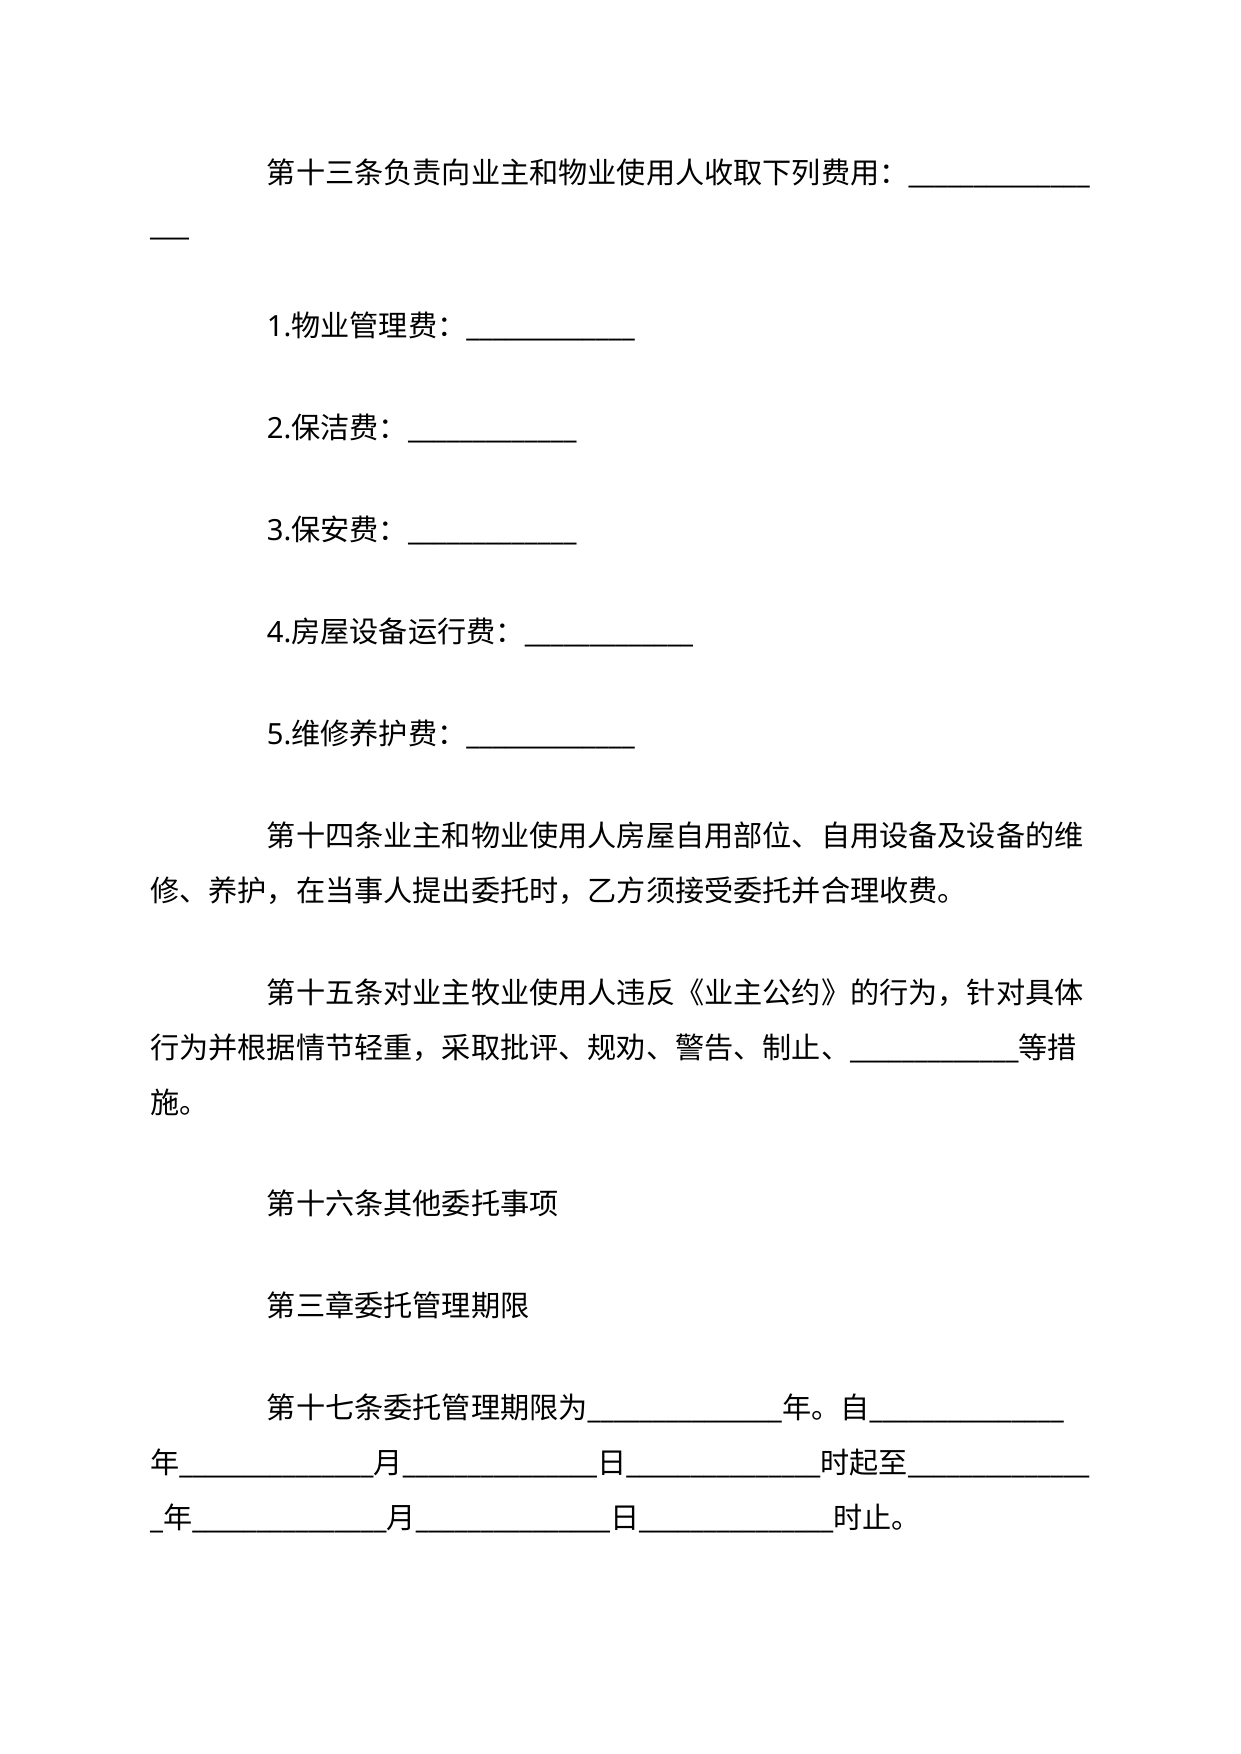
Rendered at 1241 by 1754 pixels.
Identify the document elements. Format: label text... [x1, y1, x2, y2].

text 3.保安费：_____________ [150, 507, 1090, 549]
text 第三章委托管理期限 [150, 1283, 1090, 1325]
text 5.维修养护费：_____________ [150, 711, 1090, 753]
text 4.房屋设备运行费：_____________ [150, 609, 1090, 651]
text 第十七条委托管理期限为_______________年。自_______________年_______________月_______________日_______________时起至_______________年_______________月_______________日_______________时止。 [150, 1384, 1090, 1537]
text 2.保洁费：_____________ [150, 405, 1090, 447]
text 第十六条其他委托事项 [150, 1181, 1090, 1223]
text 第十三条负责向业主和物业使用人收取下列费用：_________________ [150, 150, 1090, 244]
text 1.物业管理费：_____________ [150, 303, 1090, 345]
text 第十四条业主和物业使用人房屋自用部位、自用设备及设备的维修、养护，在当事人提出委托时，乙方须接受委托并合理收费。 [150, 813, 1090, 910]
text 第十五条对业主牧业使用人违反《业主公约》的行为，针对具体行为并根据情节轻重，采取批评、规劝、警告、制止、_____________等措施。 [150, 969, 1090, 1121]
